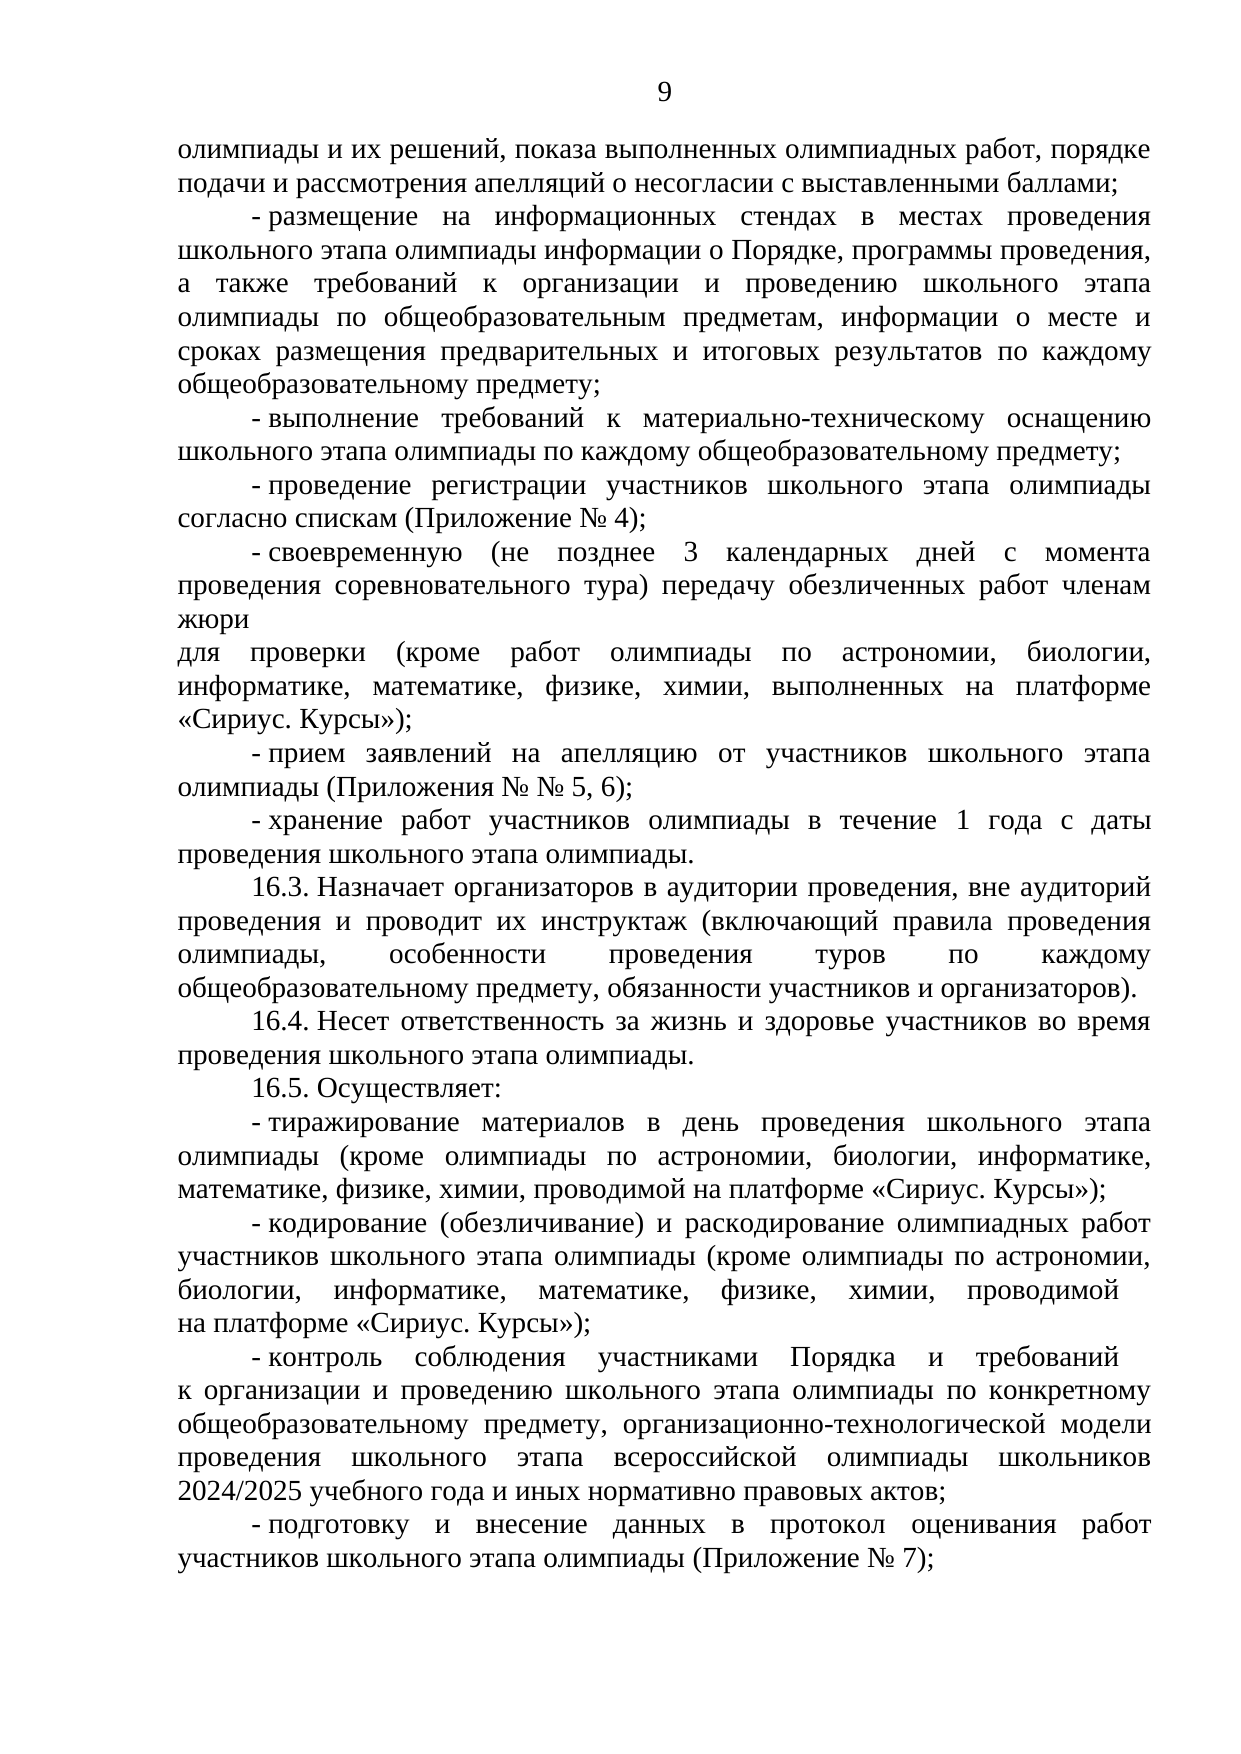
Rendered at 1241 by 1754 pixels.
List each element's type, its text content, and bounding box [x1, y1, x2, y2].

text - выполнение требований к материально-техническому оснащению школьного этапа олимпиады по каждому общеобразовательному предмету; [177, 400, 1152, 467]
text - кодирование (обезличивание) и раскодирование олимпиадных работ участников школьного этапа олимпиады (кроме олимпиады по астрономии, биологии, информатике, математике, физике, химии, проводимой на платформе «Сириус. Курсы»); [177, 1205, 1152, 1339]
text - проведение регистрации участников школьного этапа олимпиады согласно спискам (Приложение № 4); [177, 467, 1152, 534]
text - хранение работ участников олимпиады в течение 1 года с даты проведения школьного этапа олимпиады. [177, 802, 1152, 869]
text - размещение на информационных стендах в местах проведения школьного этапа олимпиады информации о Порядке, программы проведения, а также требований к организации и проведению школьного этапа олимпиады по общеобразовательным предметам, информации о месте и сроках размещения предварительных и итоговых результатов по каждому общеобразовательному предмету; [177, 198, 1152, 400]
text 16.4. Несет ответственность за жизнь и здоровье участников во время проведения школьного этапа олимпиады. [177, 1003, 1152, 1071]
text - своевременную (не позднее 3 календарных дней с момента проведения соревновательного тура) передачу обезличенных работ членам жюри для проверки (кроме работ олимпиады по астрономии, биологии, информатике, математике, физике, химии, выполненных на платформе «Сириус. Курсы»); [177, 534, 1152, 735]
text 16.5. Осуществляет: [177, 1071, 1152, 1104]
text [177, 131, 1152, 198]
text - тиражирование материалов в день проведения школьного этапа олимпиады (кроме олимпиады по астрономии, биологии, информатике, математике, физике, химии, проводимой на платформе «Сириус. Курсы»); [177, 1104, 1152, 1205]
text - контроль соблюдения участниками Порядка и требований к организации и проведению школьного этапа олимпиады по конкретному общеобразовательному предмету, организационно-технологической модели проведения школьного этапа всероссийской олимпиады школьников 2024/2025 учебного года и иных нормативно правовых актов; [177, 1339, 1152, 1507]
text - подготовку и внесение данных в протокол оценивания работ участников школьного этапа олимпиады (Приложение № 7); [177, 1507, 1152, 1574]
text 16.3. Назначает организаторов в аудитории проведения, вне аудиторий проведения и проводит их инструктаж (включающий правила проведения олимпиады, особенности проведения туров по каждому общеобразовательному предмету, обязанности участников и организаторов). [177, 869, 1152, 1003]
text - прием заявлений на апелляцию от участников школьного этапа олимпиады (Приложения № № 5, 6); [177, 735, 1152, 802]
